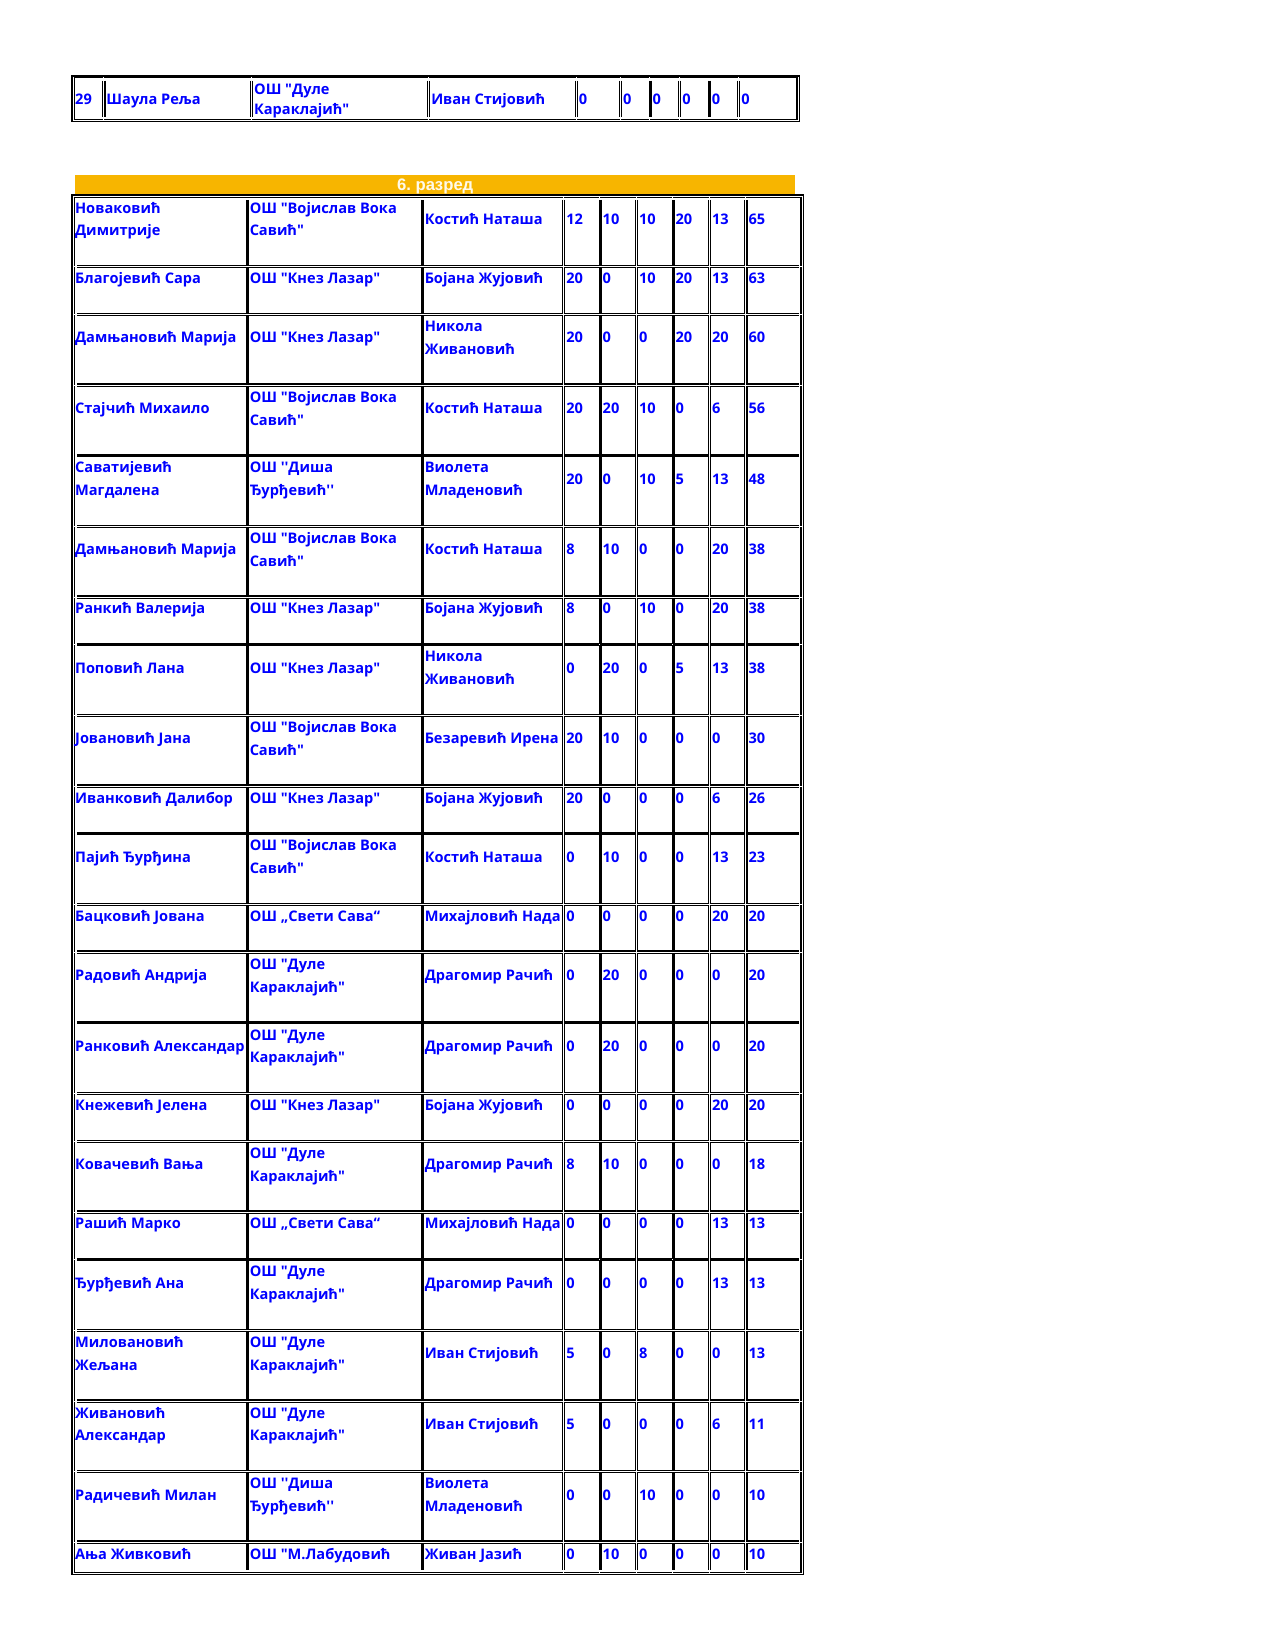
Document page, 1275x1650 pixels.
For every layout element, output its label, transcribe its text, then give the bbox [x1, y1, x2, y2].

table_cell 10 [638, 1473, 672, 1540]
table_cell 0 [675, 387, 708, 454]
table_cell 0 [638, 788, 672, 832]
table_cell ОШ ''Диша Ђурђевић'' [249, 1473, 421, 1540]
table_cell 13 [711, 646, 744, 713]
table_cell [247, 1544, 422, 1572]
table_cell 0 [576, 78, 621, 119]
table_cell Костић Наташа [424, 387, 562, 454]
table_cell Бацковић Јована [73, 903, 247, 950]
table_cell 20 [711, 599, 744, 643]
table_cell 29 [75, 77, 104, 119]
table_cell 0 [711, 717, 744, 784]
table_cell Пајић Ђурђина [75, 832, 246, 903]
table_cell 0 [638, 1214, 672, 1258]
table_cell Дамњановић Марија [73, 313, 247, 383]
table_cell 0 [638, 717, 672, 784]
table_cell 20 [602, 954, 635, 1021]
table_cell ОШ "Дуле Караклајић" [249, 1403, 421, 1470]
table_cell Иванковић Далибор [75, 784, 246, 832]
table_cell 10 [638, 457, 672, 524]
table_cell 0 [638, 646, 672, 713]
table_cell Живановић Александар [75, 1399, 246, 1470]
table_cell 20 [675, 316, 708, 383]
table_cell 0 [602, 1214, 635, 1258]
table_cell 0 [675, 1214, 708, 1258]
table_cell Кнежевић Јелена [73, 1092, 247, 1139]
table_cell Бојана Жујовић [424, 268, 562, 313]
table_cell ОШ "Кнез Лазар" [249, 316, 421, 383]
table_cell 10 [746, 1470, 802, 1540]
table_header 13 [710, 196, 746, 265]
table_cell 0 [602, 316, 635, 383]
table_cell 0 [602, 1261, 635, 1328]
table_cell 0 [675, 1024, 708, 1092]
table_cell 20 [565, 788, 599, 832]
table_cell Костић Наташа [424, 528, 562, 595]
table_cell 0 [602, 599, 635, 643]
table_cell 10 [602, 835, 635, 903]
table_cell Никола Живановић [424, 646, 562, 713]
table_cell Рашић Марко [75, 1210, 246, 1258]
table_cell Никола Живановић [424, 316, 562, 383]
table_cell ОШ "Кнез Лазар" [249, 599, 421, 643]
table_cell 5 [565, 1332, 599, 1399]
table_cell 13 [711, 457, 744, 524]
table_cell 20 [748, 950, 801, 1021]
table_cell Радовић Андрија [75, 950, 246, 1021]
table_cell 0 [675, 954, 708, 1021]
table_cell 13 [711, 268, 744, 313]
table_cell 20 [565, 316, 599, 383]
table_cell Радичевић Милан [73, 1470, 247, 1540]
table_cell Драгомир Рачић [424, 1024, 562, 1092]
table_cell Драгомир Рачић [424, 954, 562, 1021]
table_cell Михајловић Нада [424, 906, 562, 950]
table_cell 20 [711, 1095, 744, 1139]
table_cell Стајчић Михаило [75, 383, 246, 454]
table_cell ОШ "Војислав Вока Савић" [249, 835, 421, 903]
table_cell 60 [746, 313, 802, 383]
table_cell Ања Живковић [75, 1540, 247, 1572]
table_cell 0 [565, 1214, 599, 1258]
table_cell Бојана Жујовић [424, 599, 562, 643]
table_header Новаковић Димитрије [75, 198, 247, 265]
table_cell 20 [565, 717, 599, 784]
table_cell 0 [711, 1473, 744, 1540]
table_cell 0 [564, 1544, 600, 1572]
table_cell 20 [711, 906, 744, 950]
table_cell Иван Стијовић [424, 1332, 562, 1399]
table_cell 11 [748, 1399, 801, 1470]
table_cell 0 [675, 599, 708, 643]
table_cell 0 [711, 1332, 744, 1399]
table_cell 26 [748, 784, 801, 832]
table_cell 8 [565, 1143, 599, 1210]
table_cell Иван Стијовић [424, 1403, 562, 1470]
table_cell 0 [675, 1261, 708, 1328]
table_cell 0 [565, 835, 599, 903]
table_cell Бојана Жујовић [424, 1095, 562, 1139]
table_cell 8 [638, 1332, 672, 1399]
table_cell 0 [638, 1024, 672, 1092]
table_cell 0 [565, 1024, 599, 1092]
table_cell 10 [600, 1544, 637, 1572]
table_cell 6 [711, 387, 744, 454]
table_cell 0 [675, 1143, 708, 1210]
table_cell 0 [638, 1143, 672, 1210]
table_cell 0 [565, 1095, 599, 1139]
table_cell 20 [711, 528, 744, 595]
table_cell 10 [638, 599, 672, 643]
table_cell 20 [565, 387, 599, 454]
table_cell 5 [565, 1403, 599, 1470]
table_cell 56 [748, 383, 801, 454]
table_cell Саватијевић Магдалена [75, 454, 246, 524]
table_cell 0 [602, 1403, 635, 1470]
table_cell 0 [675, 528, 708, 595]
table_cell ОШ "Дуле Караклајић" [249, 1024, 421, 1092]
table_cell 30 [748, 714, 801, 784]
table_cell 0 [602, 1332, 635, 1399]
table_header 6. разред [75, 175, 795, 194]
table_header 65 [746, 198, 800, 265]
table_cell Ђурђевић Ана [73, 1258, 246, 1328]
table_cell ОШ "Војислав Вока Савић" [249, 717, 421, 784]
table_cell 10 [638, 268, 672, 313]
table_cell 13 [748, 1210, 801, 1258]
table_cell 0 [638, 906, 672, 950]
table_cell ОШ "Дуле Караклајић" [249, 1261, 421, 1328]
table_cell Благојевић Сара [73, 265, 247, 313]
table_cell 0 [675, 1095, 708, 1139]
table_header ОШ "Војислав Вока Савић" [247, 198, 422, 265]
table_cell Живан Јазић [422, 1544, 564, 1572]
table_cell 0 [711, 1024, 744, 1092]
table_cell 6 [711, 1403, 744, 1470]
table_cell 0 [638, 1095, 672, 1139]
table_cell ОШ „Свети Сава“ [249, 906, 421, 950]
table_cell 20 [748, 1021, 800, 1092]
table_cell Шаула Реља [104, 78, 252, 119]
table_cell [252, 78, 429, 119]
table_cell Безаревић Ирена [424, 717, 562, 784]
table_cell 0 [680, 78, 709, 119]
table_cell ОШ "Кнез Лазар" [249, 1095, 421, 1139]
table_cell 13 [711, 1214, 744, 1258]
table_cell 0 [565, 954, 599, 1021]
table_cell ОШ "Кнез Лазар" [249, 646, 421, 713]
table_cell 0 [675, 1473, 708, 1540]
table_cell Ранкић Валерија [75, 595, 246, 643]
table_cell 8 [565, 528, 599, 595]
table_cell Бојана Жујовић [424, 788, 562, 832]
table_cell Иван Стијовић [429, 78, 576, 119]
table_cell 0 [602, 1095, 635, 1139]
table_cell Ковачевић Вања [75, 1140, 246, 1210]
table_cell ОШ "Војислав Вока Савић" [249, 528, 421, 595]
table_cell 0 [565, 1261, 599, 1328]
table_cell Ранковић Александар [75, 1021, 246, 1092]
table_cell 20 [711, 316, 744, 383]
table_header 10 [600, 198, 637, 265]
table_cell 6 [711, 788, 744, 832]
table_cell 5 [675, 457, 708, 524]
table_cell 8 [565, 599, 599, 643]
table_cell 38 [748, 525, 801, 595]
table_cell Виолета Младеновић [424, 1473, 562, 1540]
table_cell 0 [565, 646, 599, 713]
table_cell 13 [748, 1258, 802, 1328]
table_header 20 [673, 198, 709, 265]
table_cell ОШ "Дуле Караклајић" [249, 1143, 421, 1210]
table_cell 0 [638, 954, 672, 1021]
table_cell ОШ "Војислав Вока Савић" [249, 387, 421, 454]
table_cell ОШ „Свети Сава“ [249, 1214, 421, 1258]
table_cell 20 [565, 457, 599, 524]
table_cell 10 [602, 528, 635, 595]
table_cell 0 [739, 78, 796, 119]
table_cell 0 [711, 954, 744, 1021]
table_cell ОШ "Кнез Лазар" [249, 788, 421, 832]
table_cell 0 [675, 788, 708, 832]
table_cell 0 [711, 1143, 744, 1210]
table_cell Миловановић Жељана [75, 1329, 246, 1399]
table_cell Михајловић Нада [424, 1214, 562, 1258]
table_header 10 [637, 196, 673, 265]
table_header 12 [564, 196, 600, 265]
table_cell 38 [748, 643, 802, 713]
table_cell 0 [637, 1544, 673, 1572]
table_cell ОШ "Дуле Караклајић" [249, 954, 421, 1021]
table_cell 0 [638, 1261, 672, 1328]
table_cell 38 [748, 595, 801, 643]
table_cell 63 [746, 265, 802, 313]
table_cell 0 [638, 316, 672, 383]
table_cell 13 [711, 835, 744, 903]
table_cell 20 [746, 903, 802, 950]
table_cell Виолета Младеновић [424, 457, 562, 524]
table_cell 10 [746, 1540, 801, 1572]
table_cell 10 [602, 1143, 635, 1210]
table_cell Костић Наташа [424, 835, 562, 903]
table_cell 10 [602, 717, 635, 784]
table_cell 0 [675, 906, 708, 950]
table_header Костић Наташа [422, 198, 564, 265]
table_cell 0 [710, 1540, 746, 1572]
table_cell 0 [602, 268, 635, 313]
table_cell ОШ "Кнез Лазар" [249, 268, 421, 313]
table_cell 0 [709, 78, 739, 119]
table_cell 0 [675, 835, 708, 903]
table_cell 20 [565, 268, 599, 313]
table_cell Драгомир Рачић [424, 1261, 562, 1328]
table_cell ОШ "Дуле Караклајић" [249, 1332, 421, 1399]
table_cell 0 [638, 835, 672, 903]
table_cell 23 [748, 832, 800, 903]
table_cell 13 [711, 1261, 744, 1328]
table_cell 20 [602, 387, 635, 454]
table_cell 0 [565, 1473, 599, 1540]
table_cell 0 [638, 528, 672, 595]
table_cell 13 [748, 1329, 801, 1399]
table_cell 20 [675, 268, 708, 313]
table_cell 18 [748, 1140, 801, 1210]
table_cell 0 [675, 1332, 708, 1399]
table_cell 0 [650, 78, 680, 119]
table_cell ОШ ''Диша Ђурђевић'' [249, 457, 421, 524]
table_cell 0 [602, 906, 635, 950]
table_cell 48 [748, 454, 800, 524]
table_cell 0 [673, 1544, 709, 1572]
table_cell 20 [602, 646, 635, 713]
table_cell Поповић Лана [73, 643, 246, 713]
table_cell 20 [602, 1024, 635, 1092]
table_cell 0 [602, 788, 635, 832]
table_cell 10 [638, 387, 672, 454]
table_cell 5 [675, 646, 708, 713]
table_cell 0 [565, 906, 599, 950]
table_cell Драгомир Рачић [424, 1143, 562, 1210]
table_cell 0 [621, 77, 650, 119]
table_cell 0 [638, 1403, 672, 1470]
table_cell 0 [602, 457, 635, 524]
table_cell Јовановић Јана [75, 714, 246, 784]
table_cell 0 [675, 1403, 708, 1470]
table_cell 0 [602, 1473, 635, 1540]
table_cell Дамњановић Марија [75, 525, 246, 595]
table_cell 0 [675, 717, 708, 784]
table_cell 20 [746, 1092, 802, 1139]
